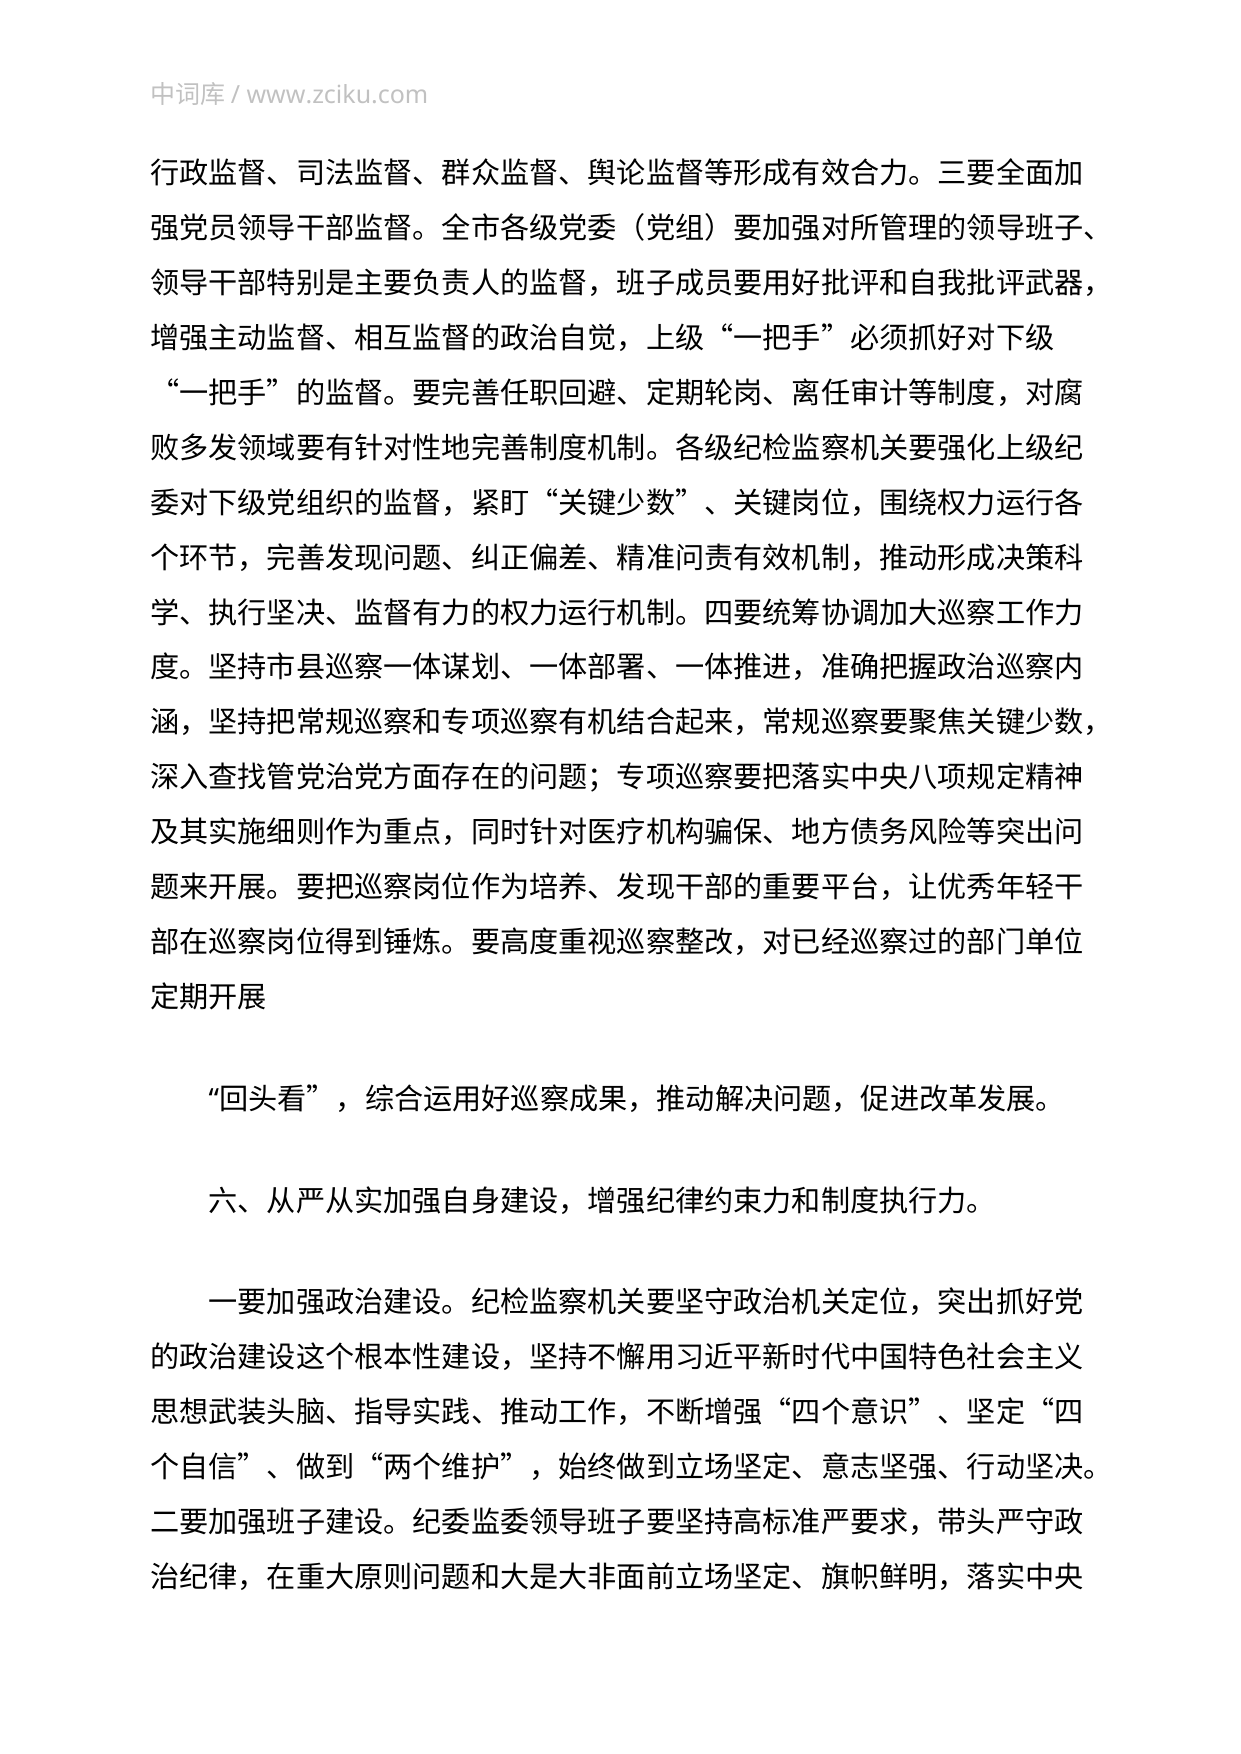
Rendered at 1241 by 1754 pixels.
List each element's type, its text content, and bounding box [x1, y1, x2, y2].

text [150, 150, 1090, 1016]
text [150, 1279, 1090, 1596]
text “回头看”，综合运用好巡察成果，推动解决问题，促进改革发展。 [150, 1075, 1090, 1118]
text 六、从严从实加强自身建设，增强纪律约束力和制度执行力。 [150, 1177, 1090, 1219]
